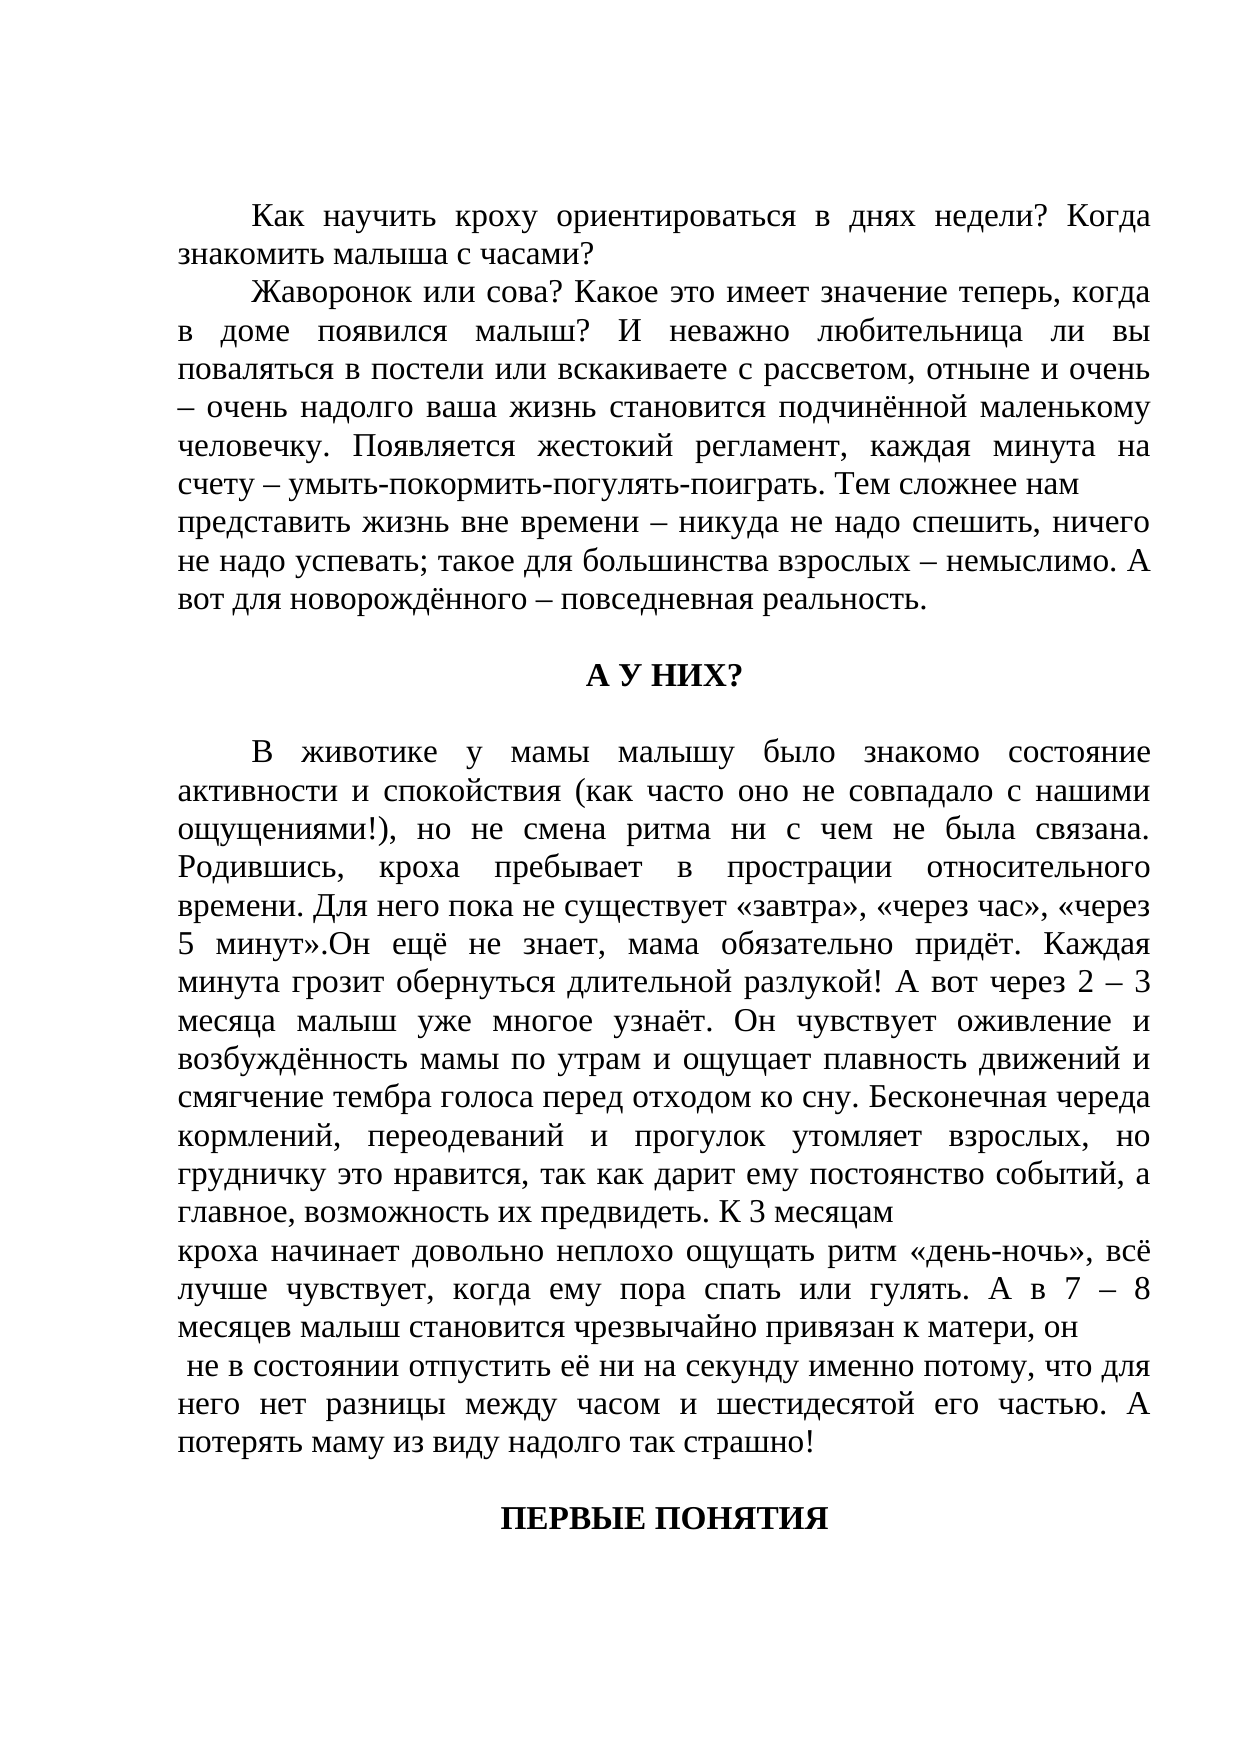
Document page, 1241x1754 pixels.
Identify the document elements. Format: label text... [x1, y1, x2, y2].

text кроха начинает довольно неплохо ощущать ритм «день-ночь», всё лучше чувствует, когда ему пора спать или гулять. А в 7 – 8 месяцев малыш становится чрезвычайно привязан к матери, он [177, 1230, 1152, 1345]
text Жаворонок или сова? Какое это имеет значение теперь, когда в доме появился малыш? И неважно любительница ли вы поваляться в постели или вскакиваете с рассветом, отныне и очень – очень надолго ваша жизнь становится подчинённой маленькому человечку. Появляется жестокий регламент, каждая минута на счету – умыть-покормить-погулять-поиграть. Тем сложнее нам [177, 271, 1152, 501]
text А У НИХ? [177, 655, 1152, 693]
text Как научить кроху ориентироваться в днях недели? Когда знакомить малыша с часами? [177, 195, 1152, 271]
text не в состоянии отпустить её ни на секунду именно потому, что для него нет разницы между часом и шестидесятой его частью. А потерять маму из виду надолго так страшно! [177, 1345, 1152, 1460]
text представить жизнь вне времени – никуда не надо спешить, ничего не надо успевать; такое для большинства взрослых – немыслимо. А вот для новорождённого – повседневная реальность. [177, 501, 1152, 616]
text В животике у мамы малышу было знакомо состояние активности и спокойствия (как часто оно не совпадало с нашими ощущениями!), но не смена ритма ни с чем не была связана. Родившись, кроха пребывает в прострации относительного времени. Для него пока не существует «завтра», «через час», «через 5 минут».Он ещё не знает, мама обязательно придёт. Каждая минута грозит обернуться длительной разлукой! А вот через 2 – 3 месяца малыш уже многое узнаёт. Он чувствует оживление и возбуждённость мамы по утрам и ощущает плавность движений и смягчение тембра голоса перед отходом ко сну. Бесконечная череда кормлений, переодеваний и прогулок утомляет взрослых, но грудничку это нравится, так как дарит ему постоянство событий, а главное, возможность их предвидеть. К 3 месяцам [177, 731, 1152, 1230]
text ПЕРВЫЕ ПОНЯТИЯ [177, 1498, 1152, 1536]
